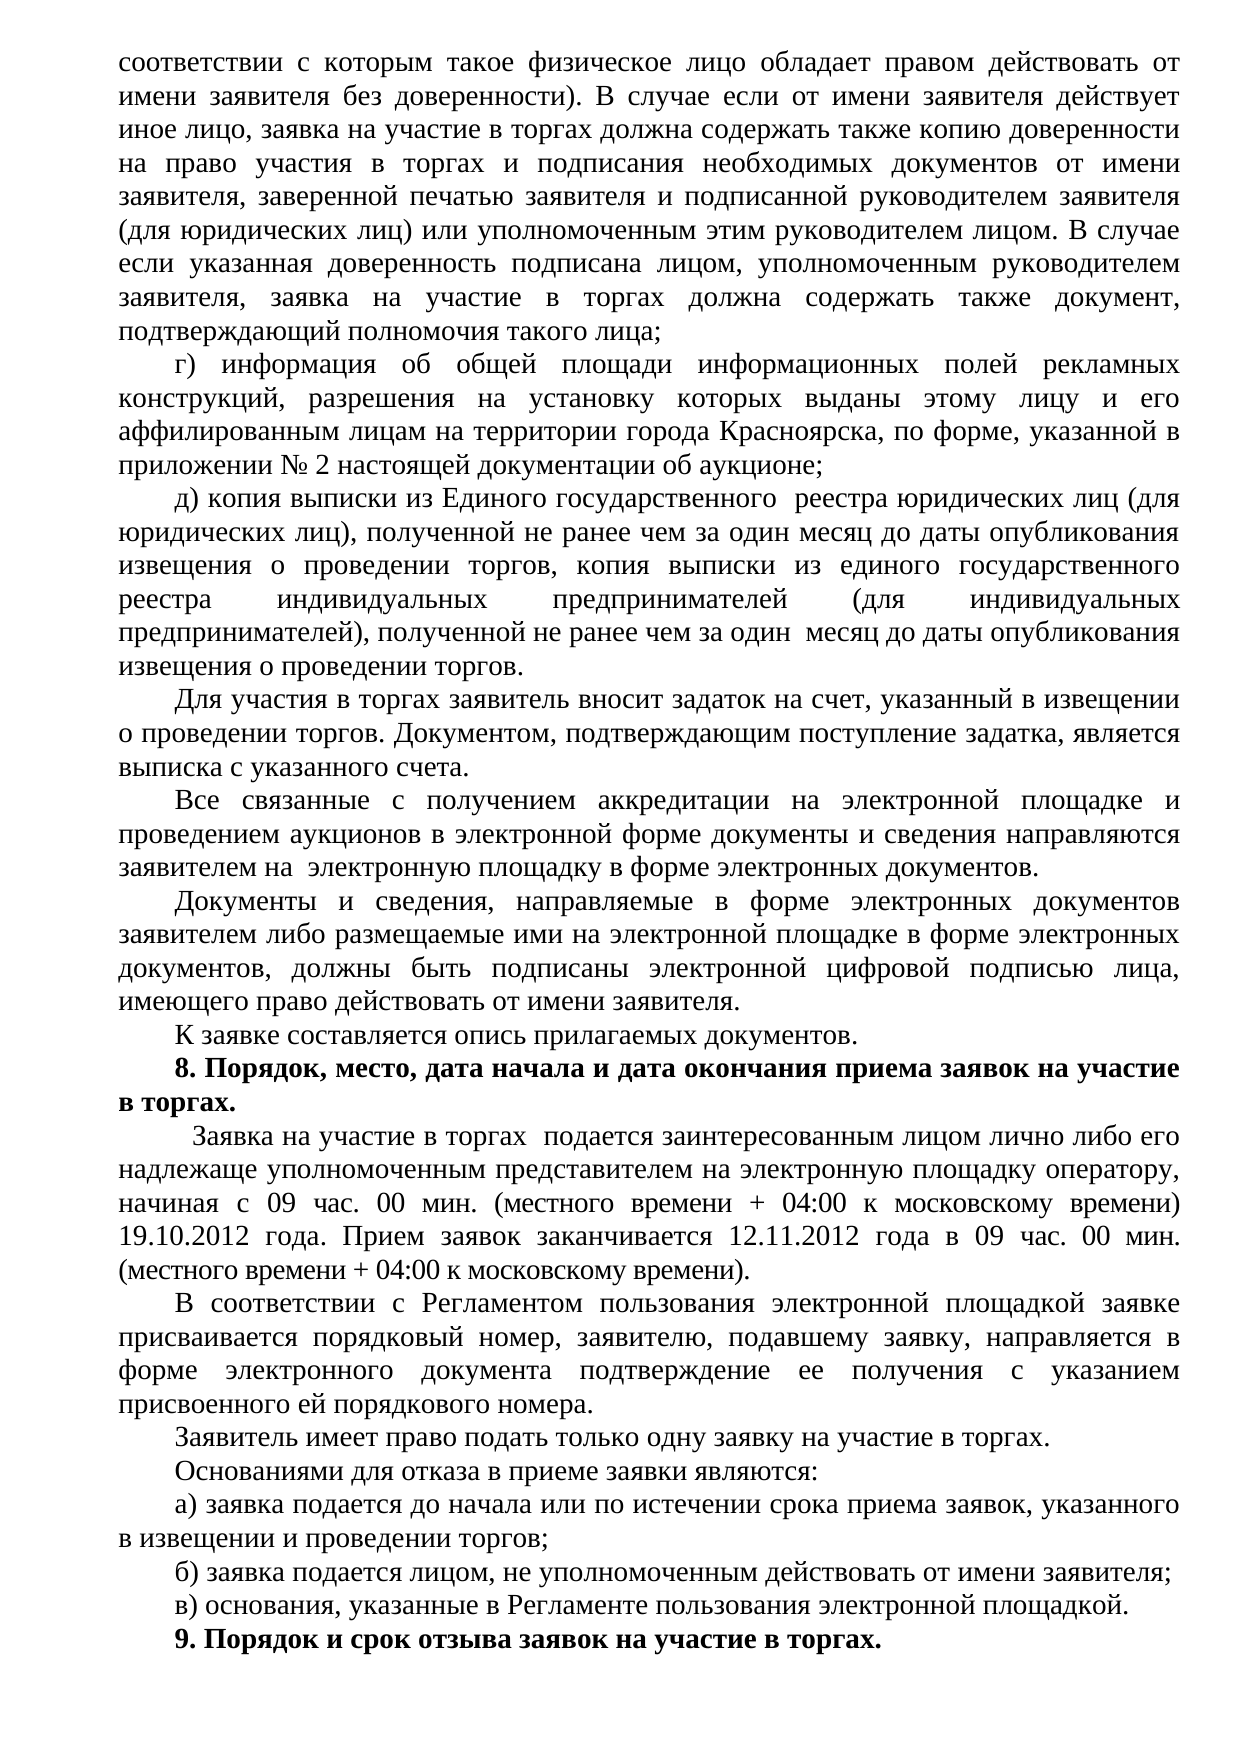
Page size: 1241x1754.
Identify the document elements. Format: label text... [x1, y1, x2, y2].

text Все связанные с получением аккредитации на электронной площадке и проведением аукционов в электронной форме документы и сведения направляются заявителем на электронную площадку в форме электронных документов. [118, 782, 1181, 883]
text Основаниями для отказа в приеме заявки являются: [118, 1453, 1181, 1487]
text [118, 44, 1181, 346]
text в) основания, указанные в Регламенте пользования электронной площадкой. [118, 1587, 1181, 1621]
text Для участия в торгах заявитель вносит задаток на счет, указанный в извещении о проведении торгов. Документом, подтверждающим поступление задатка, является выписка с указанного счета. [118, 682, 1181, 782]
text Документы и сведения, направляемые в форме электронных документов заявителем либо размещаемые ими на электронной площадке в форме электронных документов, должны быть подписаны электронной цифровой подписью лица, имеющего право действовать от имени заявителя. [118, 883, 1181, 1017]
text К заявке составляется опись прилагаемых документов. [118, 1017, 1181, 1051]
text Заявка на участие в торгах подается заинтересованным лицом лично либо его надлежаще уполномоченным представителем на электронную площадку оператору, начиная с 09 час. 00 мин. (местного времени + 04:00 к московскому времени) 19.10.2012 года. Прием заявок заканчивается 12.11.2012 года в 09 час. 00 мин. (местного времени + 04:00 к московскому времени). [118, 1118, 1181, 1285]
text 9. Порядок и срок отзыва заявок на участие в торгах. [118, 1621, 1181, 1654]
text г) информация об общей площади информационных полей рекламных конструкций, разрешения на установку которых выданы этому лицу и его аффилированным лицам на территории города Красноярска, по форме, указанной в приложении № 2 настоящей документации об аукционе; [118, 346, 1181, 480]
text Заявитель имеет право подать только одну заявку на участие в торгах. [118, 1419, 1181, 1453]
text б) заявка подается лицом, не уполномоченным действовать от имени заявителя; [118, 1554, 1181, 1587]
text В соответствии с Регламентом пользования электронной площадкой заявке присваивается порядковый номер, заявителю, подавшему заявку, направляется в форме электронного документа подтверждение ее получения с указанием присвоенного ей порядкового номера. [118, 1285, 1181, 1419]
text д) копия выписки из Единого государственного реестра юридических лиц (для юридических лиц), полученной не ранее чем за один месяц до даты опубликования извещения о проведении торгов, копия выписки из единого государственного реестра индивидуальных предпринимателей (для индивидуальных предпринимателей), полученной не ранее чем за один месяц до даты опубликования извещения о проведении торгов. [118, 480, 1181, 682]
text а) заявка подается до начала или по истечении срока приема заявок, указанного в извещении и проведении торгов; [118, 1487, 1181, 1554]
text 8. Порядок, место, дата начала и дата окончания приема заявок на участие в торгах. [118, 1051, 1181, 1118]
